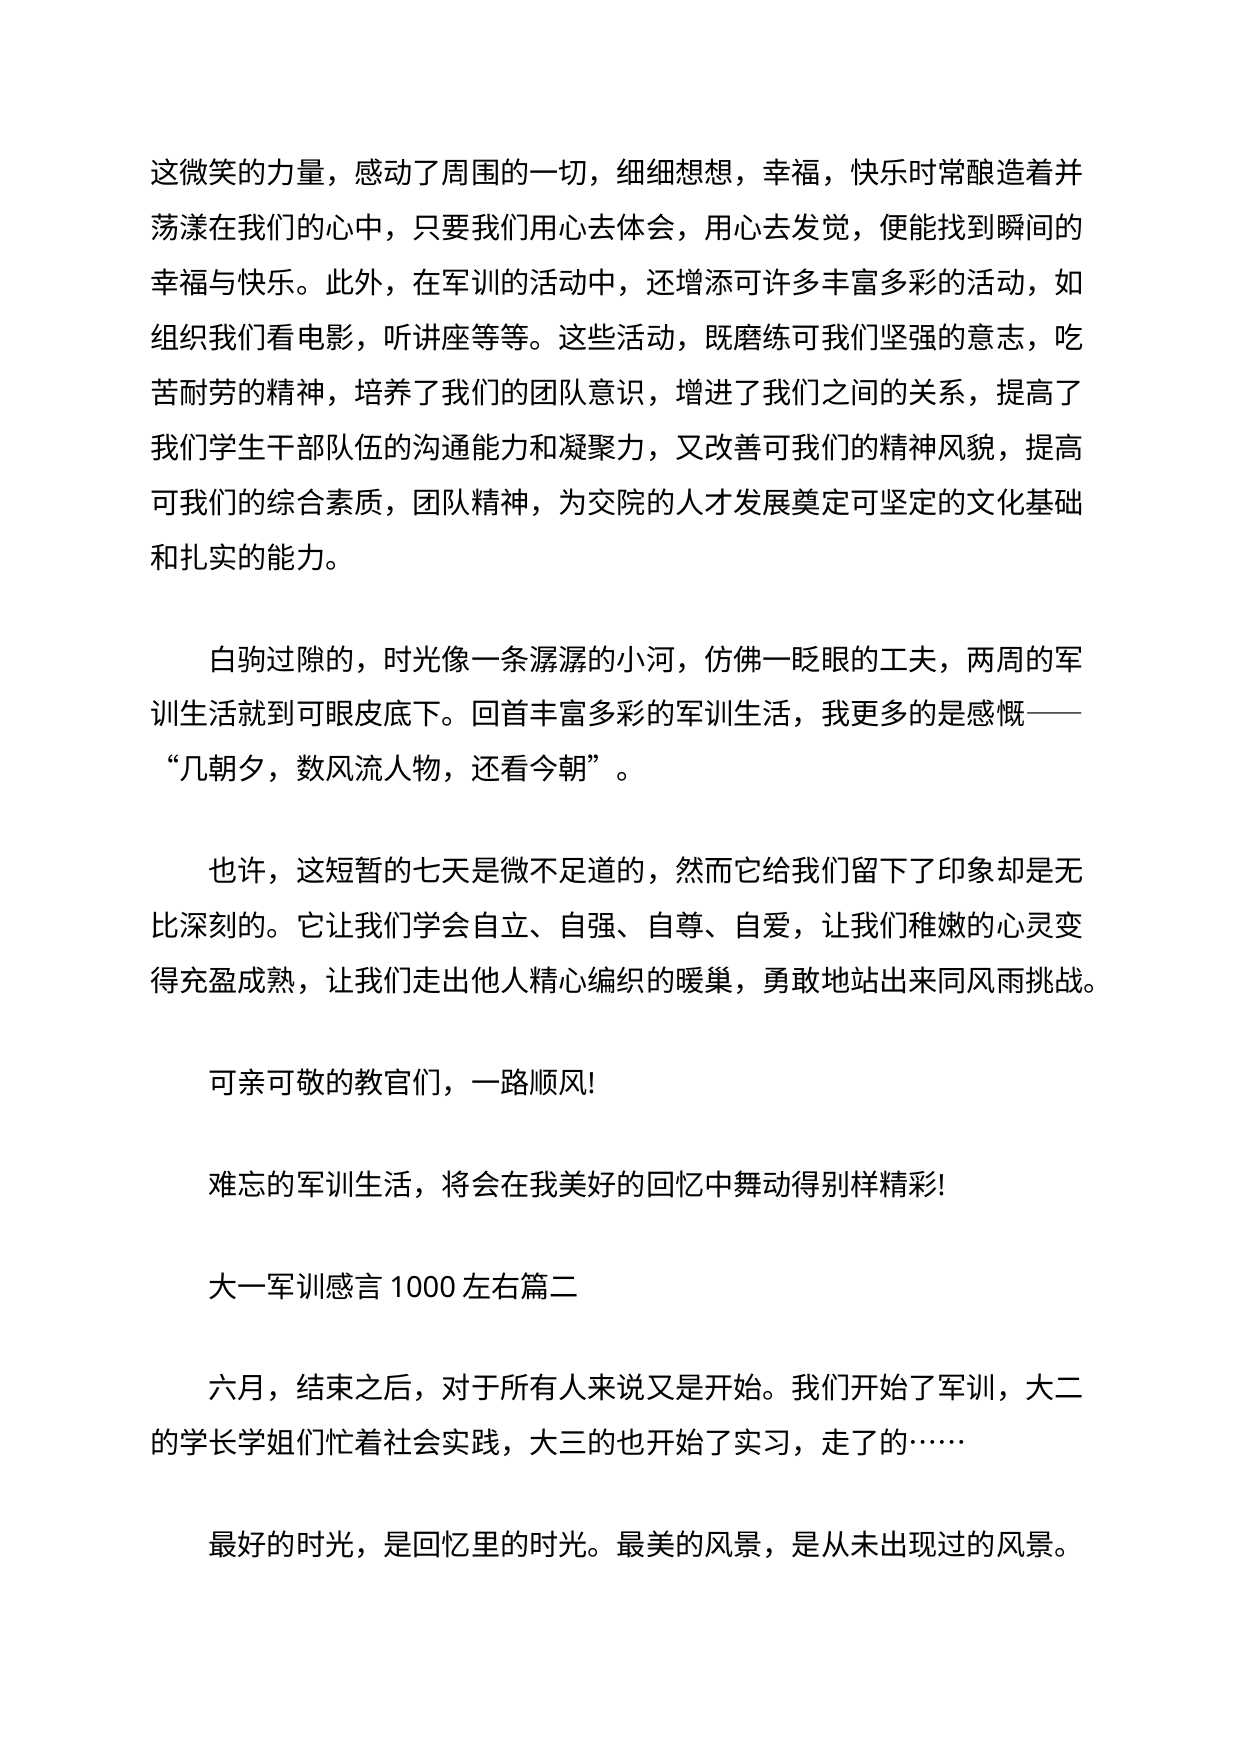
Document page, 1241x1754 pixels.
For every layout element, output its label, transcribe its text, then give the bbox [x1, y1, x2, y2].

text 六月，结束之后，对于所有人来说又是开始。我们开始了军训，大二的学长学姐们忙着社会实践，大三的也开始了实习，走了的…… [150, 1365, 1090, 1462]
text 白驹过隙的，时光像一条潺潺的小河，仿佛一眨眼的工夫，两周的军训生活就到可眼皮底下。回首丰富多彩的军训生活，我更多的是感慨——“几朝夕，数风流人物，还看今朝”。 [150, 636, 1090, 788]
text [150, 1522, 1090, 1564]
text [150, 150, 1090, 577]
text 也许，这短暂的七天是微不足道的，然而它给我们留下了印象却是无比深刻的。它让我们学会自立、自强、自尊、自爱，让我们稚嫩的心灵变得充盈成熟，让我们走出他人精心编织的暖巢，勇敢地站出来同风雨挑战。 [150, 848, 1090, 1000]
text 可亲可敬的教官们，一路顺风! [150, 1059, 1090, 1102]
text 难忘的军训生活，将会在我美好的回忆中舞动得别样精彩! [150, 1161, 1090, 1203]
text 大一军训感言1000左右篇二 [150, 1263, 1090, 1306]
